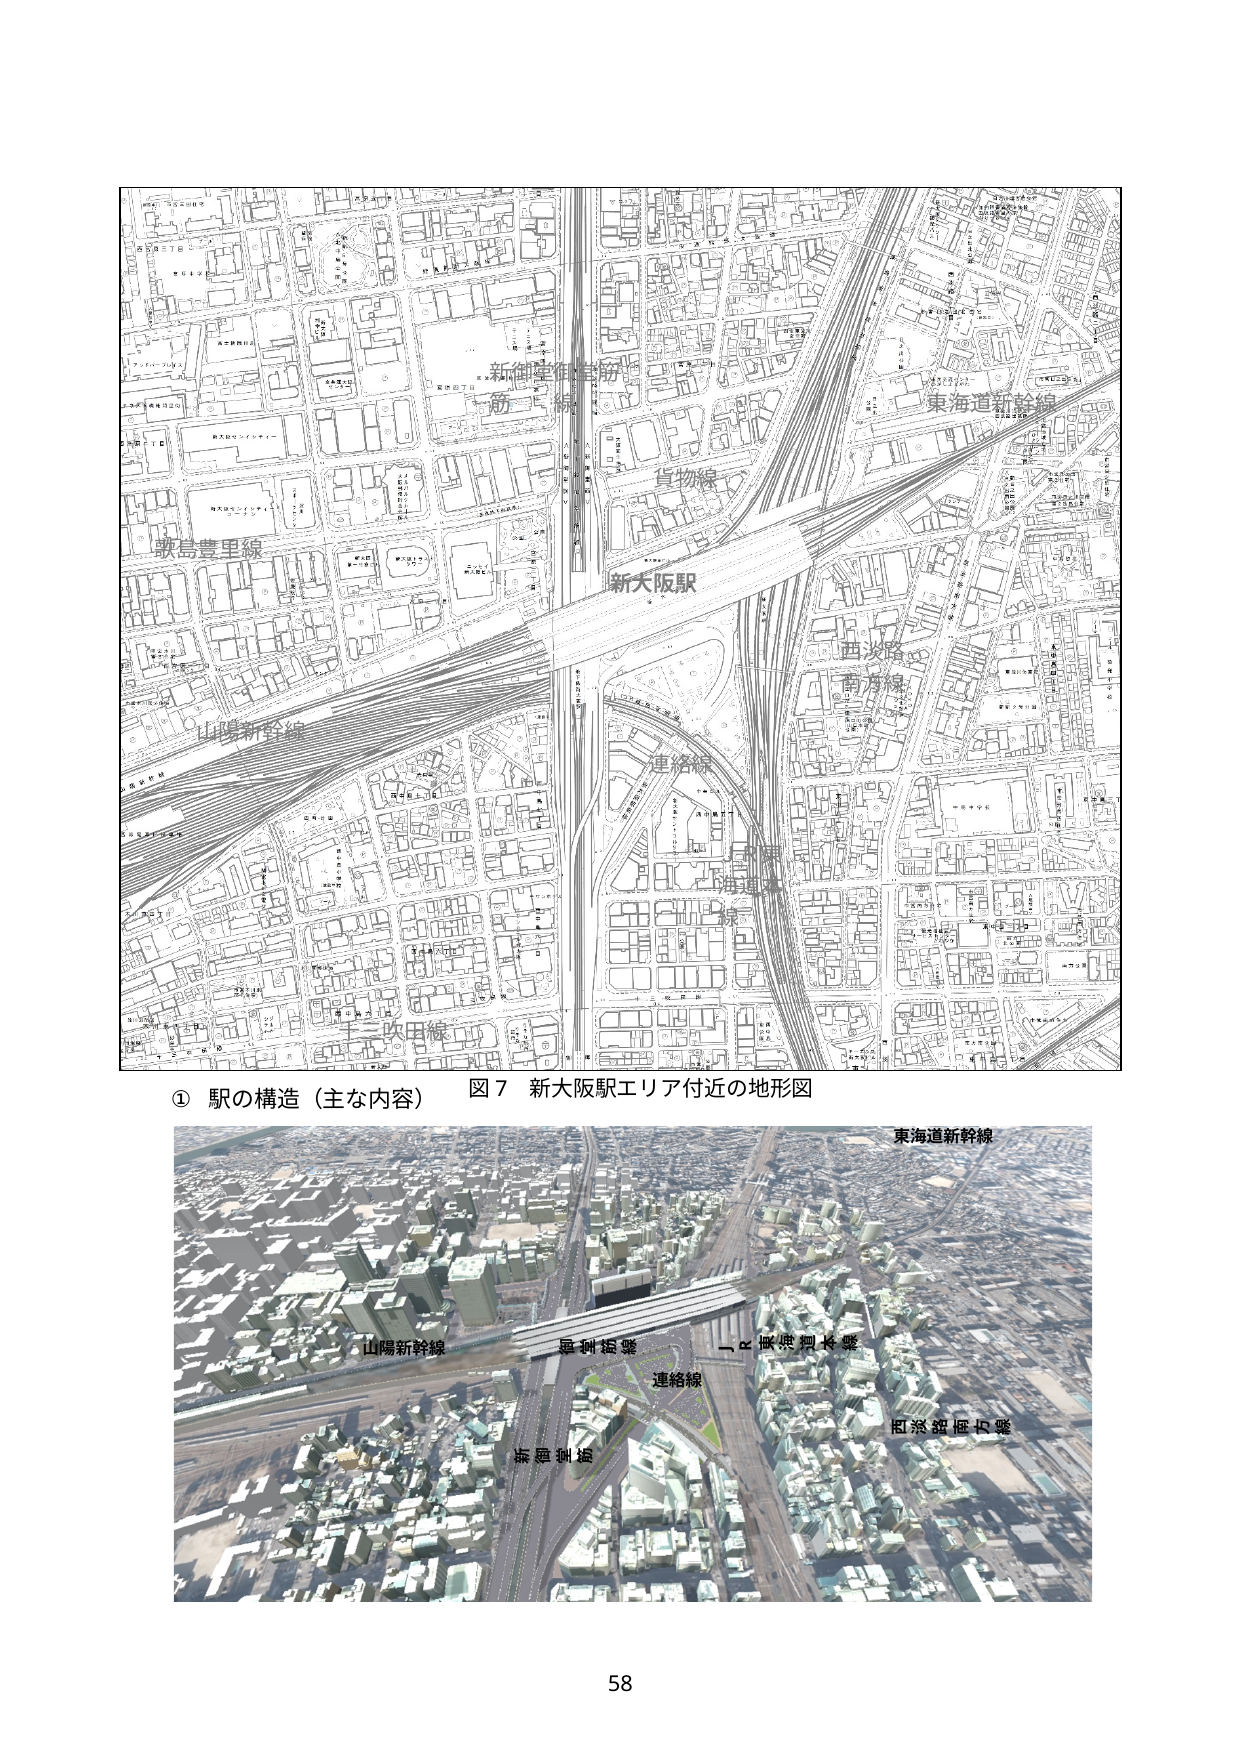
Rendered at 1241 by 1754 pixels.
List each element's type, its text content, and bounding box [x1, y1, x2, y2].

list 駅の構造（主な内容） [171, 1079, 1092, 1117]
picture [173, 1126, 1093, 1602]
picture [121, 188, 1120, 1070]
